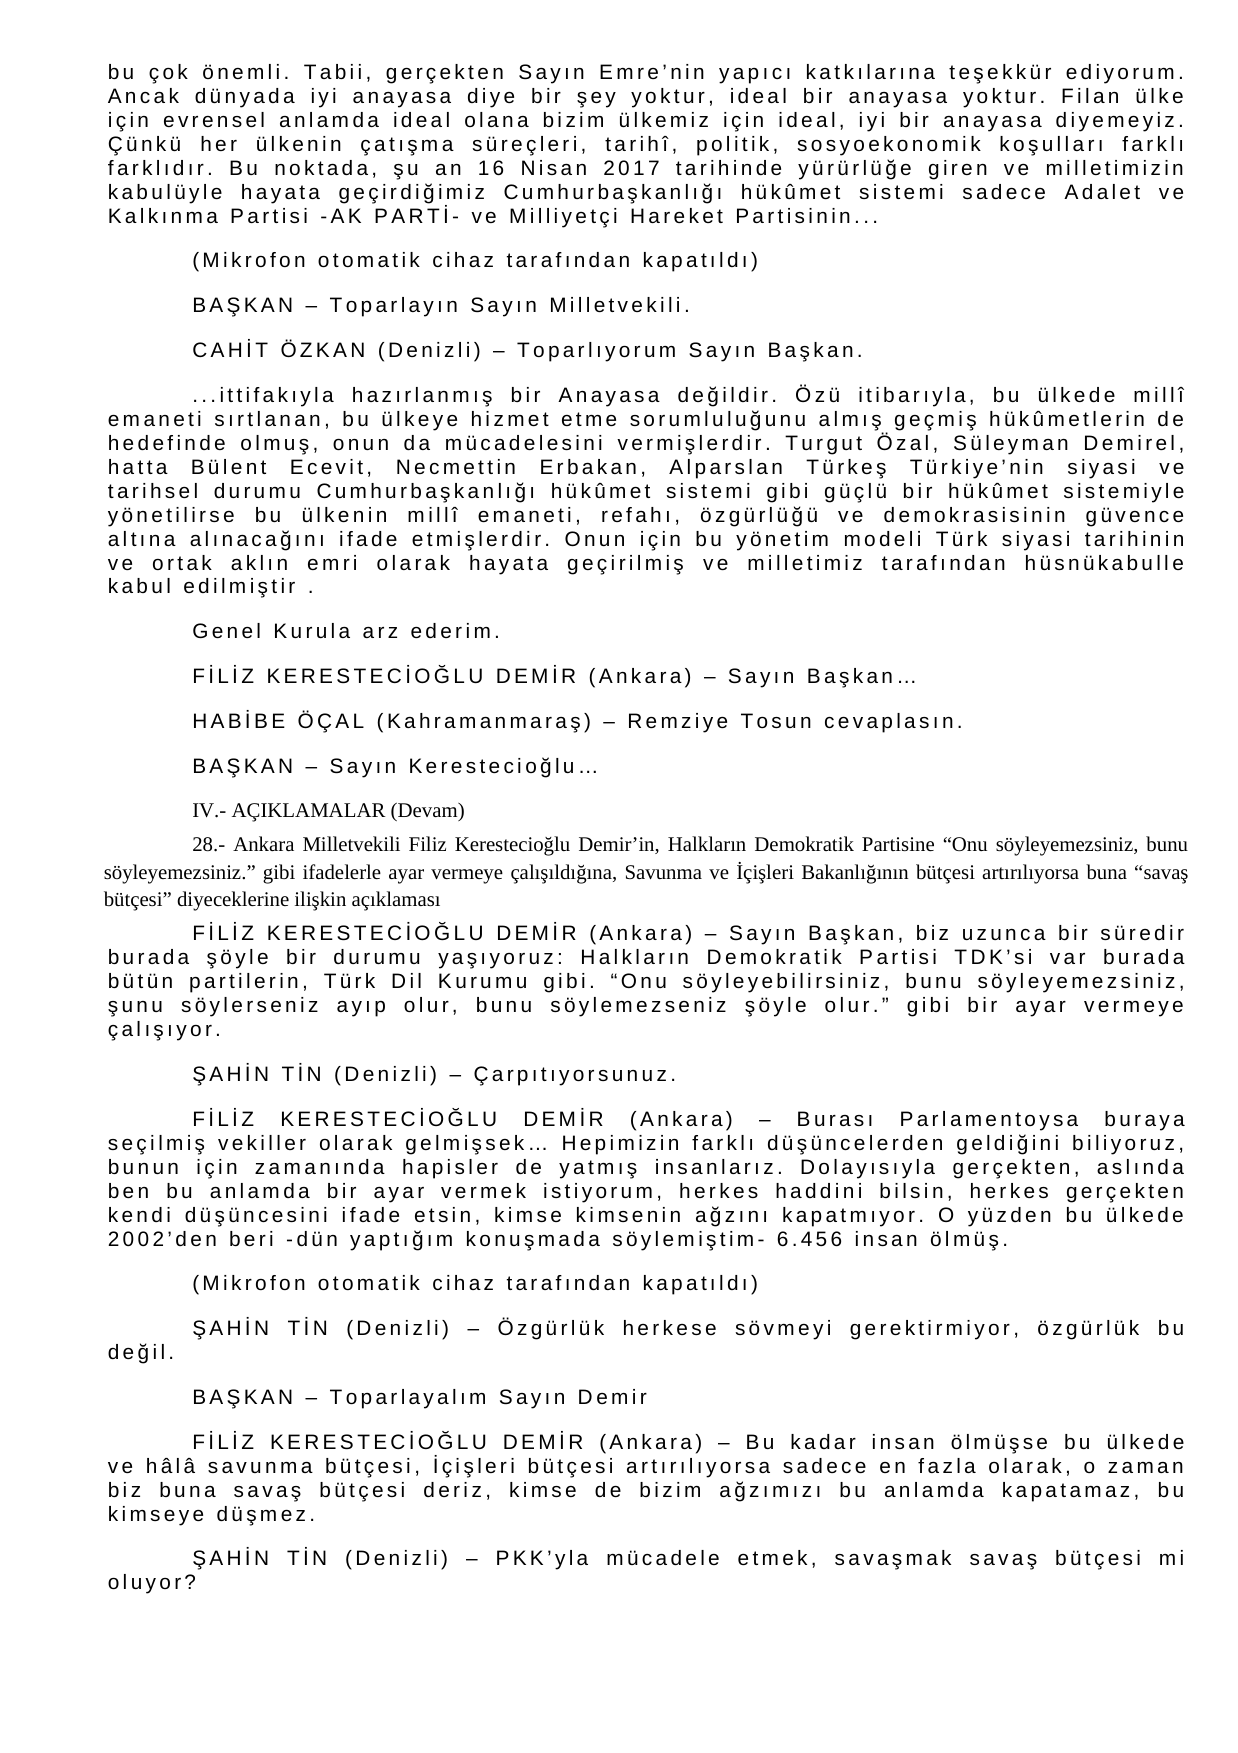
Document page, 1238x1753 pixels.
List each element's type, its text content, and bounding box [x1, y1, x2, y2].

text BAŞKAN – Sayın Kerestecioğlu… [108, 753, 1186, 777]
text ŞAHİN TİN (Denizli) – Özgürlük herkese sövmeyi gerektirmiyor, özgürlük bu değil. [108, 1316, 1186, 1364]
text ...ittifakıyla hazırlanmış bir Anayasa değildir. Özü itibarıyla, bu ülkede millî emaneti sırtlanan, bu ülkeye hizmet etme sorumluluğunu almış geçmiş hükûmetlerin de hedefinde olmuş, onun da mücadelesini vermişlerdir. Turgut Özal, Süleyman Demirel, hatta Bülent Ecevit, Necmettin Erbakan, Alparslan Türkeş Türkiye’nin siyasi ve tarihsel durumu Cumhurbaşkanlığı hükûmet sistemi gibi güçlü bir hükûmet sistemiyle yönetilirse bu ülkenin millî emaneti, refahı, özgürlüğü ve demokrasisinin güvence altına alınacağını ifade etmişlerdir. Onun için bu yönetim modeli Türk siyasi tarihinin ve ortak aklın emri olarak hayata geçirilmiş ve milletimiz tarafından hüsnükabulle kabul edilmiştir . [108, 383, 1186, 598]
text 28.- Ankara Milletvekili Filiz Kerestecioğlu Demir’in, Halkların Demokratik Partisine “Onu söyleyemezsiniz, bunu söyleyemezsiniz.” gibi ifadelerle ayar vermeye çalışıldığına, Savunma ve İçişleri Bakanlığının bütçesi artırılıyorsa buna “savaş bütçesi” diyeceklerine ilişkin açıklaması [103, 832, 1190, 911]
text FİLİZ KERESTECİOĞLU DEMİR (Ankara) – Burası Parlamentoysa buraya seçilmiş vekiller olarak gelmişsek… Hepimizin farklı düşüncelerden geldiğini biliyoruz, bunun için zamanında hapisler de yatmış insanlarız. Dolayısıyla gerçekten, aslında ben bu anlamda bir ayar vermek istiyorum, herkes haddini bilsin, herkes gerçekten kendi düşüncesini ifade etsin, kimse kimsenin ağzını kapatmıyor. O yüzden bu ülkede 2002’den beri -dün yaptığım konuşmada söylemiştim- 6.456 insan ölmüş. [108, 1107, 1186, 1250]
text (Mikrofon otomatik cihaz tarafından kapatıldı) [108, 1271, 1186, 1295]
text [108, 60, 1186, 227]
text Genel Kurula arz ederim. [108, 619, 1186, 643]
text IV.- AÇIKLAMALAR (Devam) [103, 798, 1190, 822]
text BAŞKAN – Toparlayalım Sayın Demir [108, 1385, 1186, 1409]
text HABİBE ÖÇAL (Kahramanmaraş) – Remziye Tosun cevaplasın. [108, 709, 1186, 733]
text BAŞKAN – Toparlayın Sayın Milletvekili. [108, 293, 1186, 317]
text ŞAHİN TİN (Denizli) – PKK’yla mücadele etmek, savaşmak savaş bütçesi mi oluyor? [108, 1546, 1186, 1594]
text (Mikrofon otomatik cihaz tarafından kapatıldı) [108, 248, 1186, 272]
text ŞAHİN TİN (Denizli) – Çarpıtıyorsunuz. [108, 1062, 1186, 1086]
text FİLİZ KERESTECİOĞLU DEMİR (Ankara) – Bu kadar insan ölmüşse bu ülkede ve hâlâ savunma bütçesi, İçişleri bütçesi artırılıyorsa sadece en fazla olarak, o zaman biz buna savaş bütçesi deriz, kimse de bizim ağzımızı bu anlamda kapatamaz, bu kimseye düşmez. [108, 1429, 1186, 1525]
text FİLİZ KERESTECİOĞLU DEMİR (Ankara) – Sayın Başkan… [108, 664, 1186, 688]
text CAHİT ÖZKAN (Denizli) – Toparlıyorum Sayın Başkan. [108, 338, 1186, 362]
text FİLİZ KERESTECİOĞLU DEMİR (Ankara) – Sayın Başkan, biz uzunca bir süredir burada şöyle bir durumu yaşıyoruz: Halkların Demokratik Partisi TDK’si var burada bütün partilerin, Türk Dil Kurumu gibi. “Onu söyleyebilirsiniz, bunu söyleyemezsiniz, şunu söylerseniz ayıp olur, bunu söylemezseniz şöyle olur.” gibi bir ayar vermeye çalışıyor. [108, 921, 1186, 1041]
